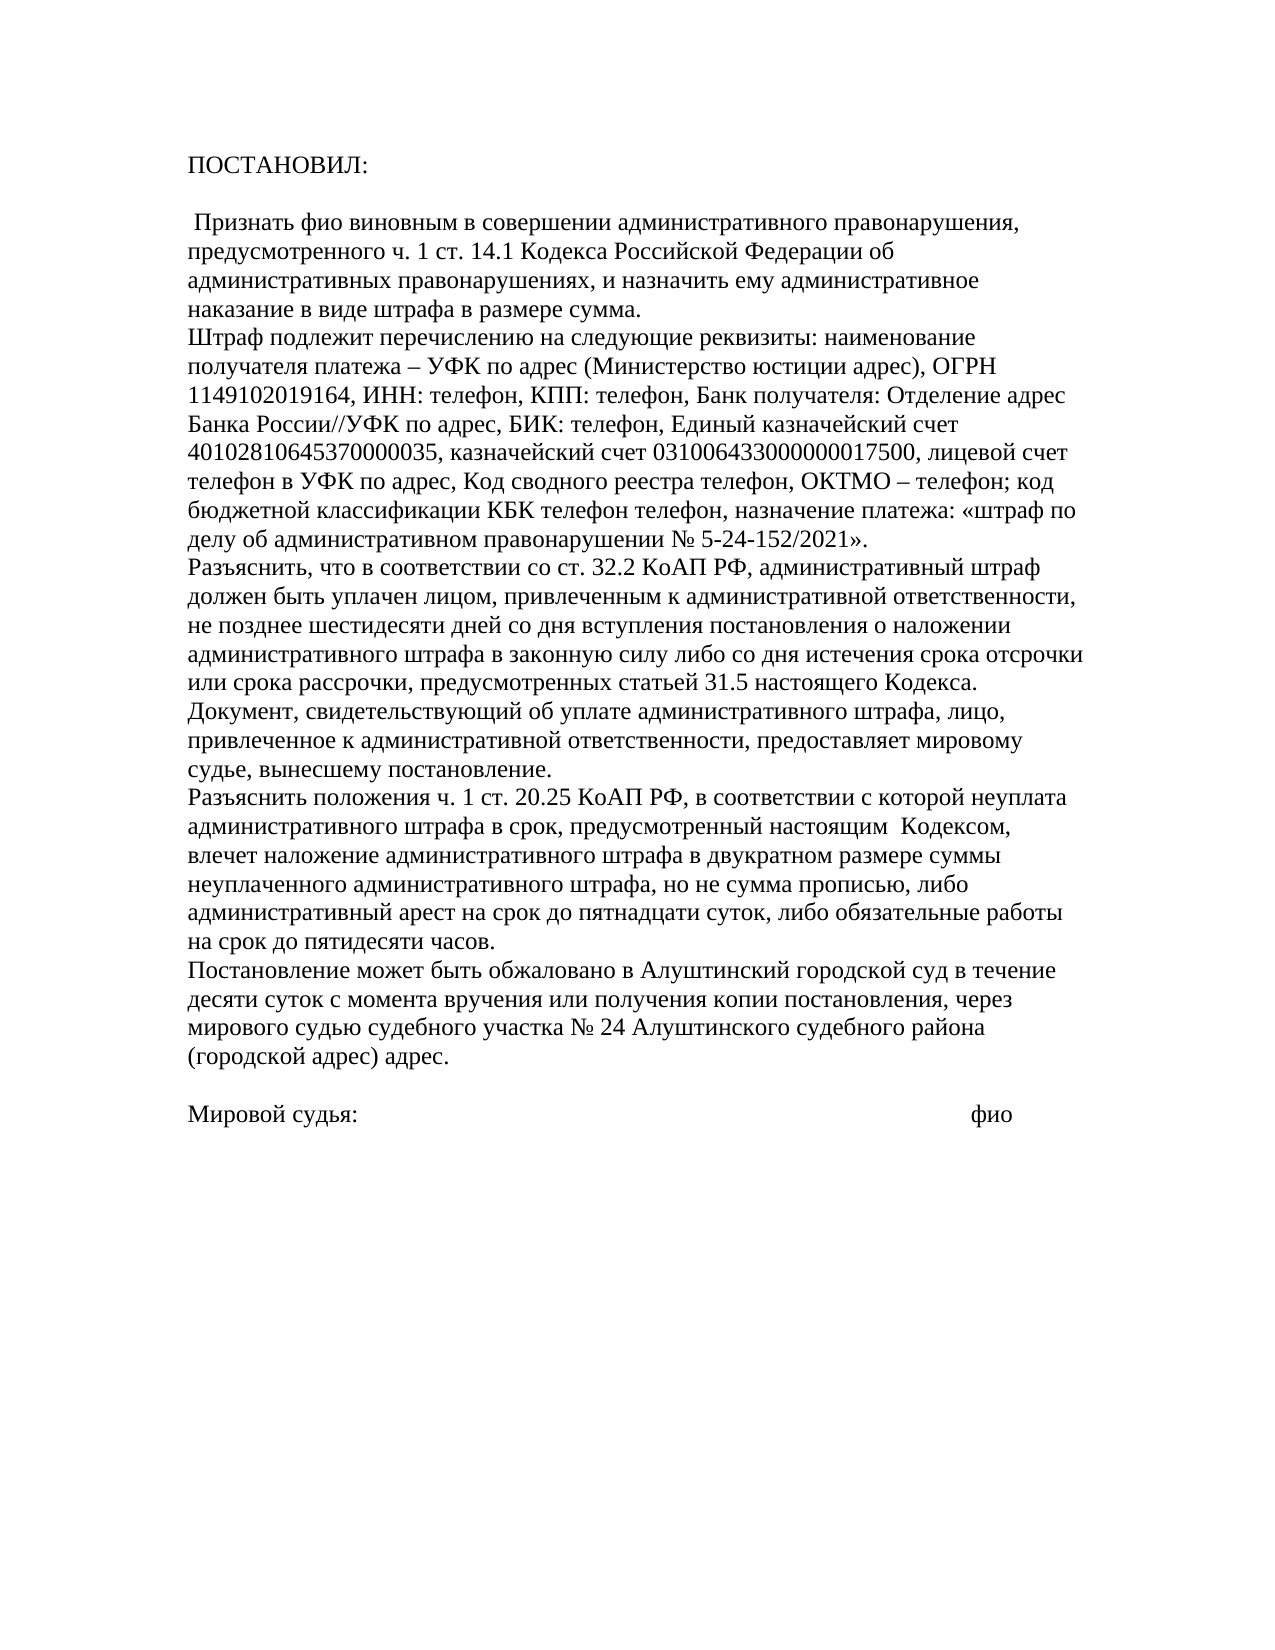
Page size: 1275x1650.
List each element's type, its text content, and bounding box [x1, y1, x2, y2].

text Разъяснить, что в соответствии со ст. 32.2 КоАП РФ, административный штраф должен быть уплачен лицом, привлеченным к административной ответственности, не позднее шестидесяти дней со дня вступления постановления о наложении административного штрафа в законную силу либо со дня истечения срока отсрочки или срока рассрочки, предусмотренных статьей 31.5 настоящего Кодекса. [187, 552, 1087, 696]
text Документ, свидетельствующий об уплате административного штрафа, лицо, привлеченное к административной ответственности, предоставляет мировому судье, вынесшему постановление. [187, 696, 1087, 782]
text ПОСТАНОВИЛ: [187, 150, 1087, 179]
text Постановление может быть обжаловано в Алуштинский городской суд в течение десяти суток с момента вручения или получения копии постановления, через мирового судью судебного участка № 24 Алуштинского судебного района (городской адрес) адрес. [187, 955, 1087, 1070]
text Мировой судья: фио [187, 1099, 1087, 1127]
text Признать фио виновным в совершении административного правонарушения, предусмотренного ч. 1 ст. 14.1 Кодекса Российской Федерации об административных правонарушениях, и назначить ему административное наказание в виде штрафа в размере сумма. [187, 207, 1087, 322]
text Разъяснить положения ч. 1 ст. 20.25 КоАП РФ, в соответствии с которой неуплата административного штрафа в срок, предусмотренный настоящим Кодексом, влечет наложение административного штрафа в двукратном размере суммы неуплаченного административного штрафа, но не сумма прописью, либо административный арест на срок до пятнадцати суток, либо обязательные работы на срок до пятидесяти часов. [187, 782, 1087, 955]
text Штраф подлежит перечислению на следующие реквизиты: наименование получателя платежа – УФК по адрес (Министерство юстиции адрес), ОГРН 1149102019164, ИНН: телефон, КПП: телефон, Банк получателя: Отделение адрес Банка России//УФК по адрес, БИК: телефон, Единый казначейский счет 40102810645370000035, казначейский счет 031006433000000017500, лицевой счет телефон в УФК по адрес, Код сводного реестра телефон, ОКТМО – телефон; код бюджетной классификации КБК телефон телефон, назначение платежа: «штраф по делу об административном правонарушении № 5-24-152/2021». [187, 322, 1087, 552]
